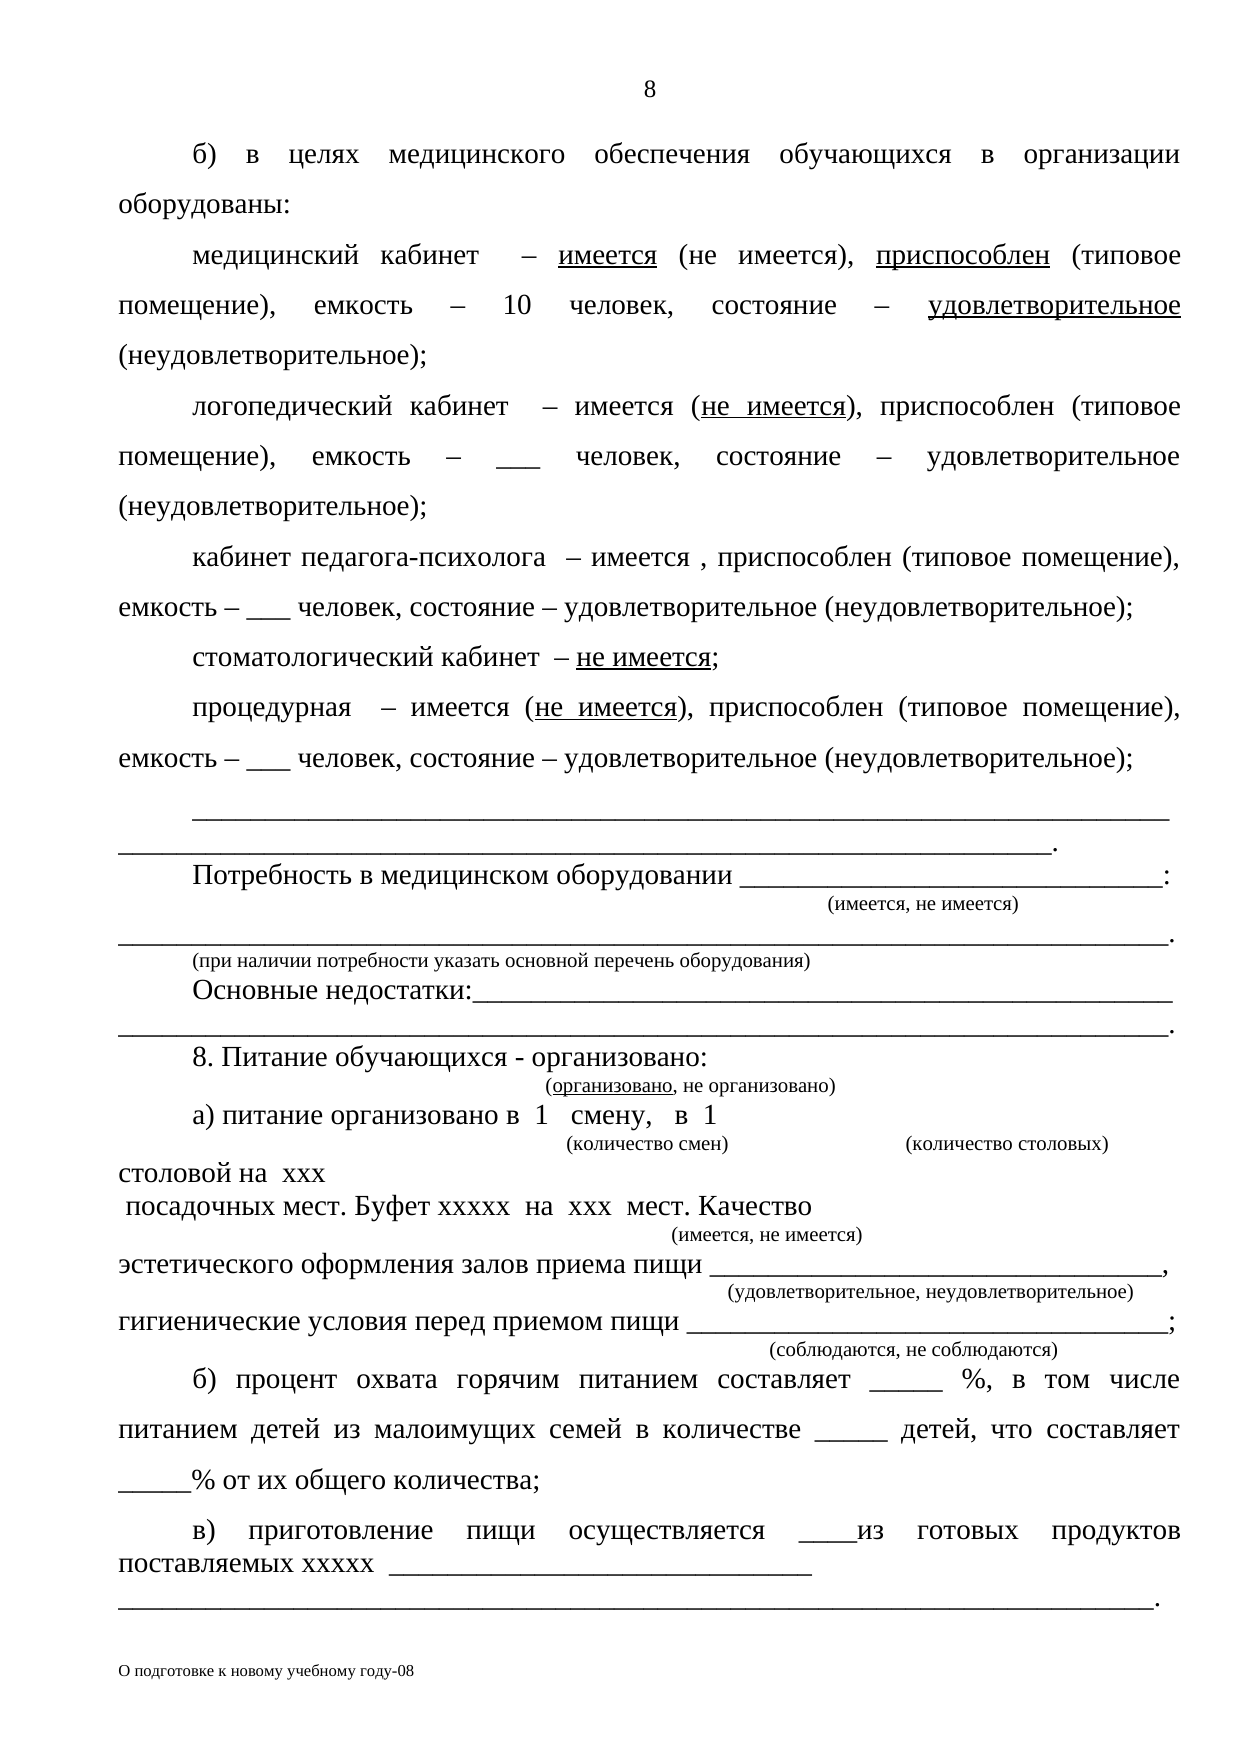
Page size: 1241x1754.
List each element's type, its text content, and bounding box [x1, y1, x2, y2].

text посадочных мест. Буфет ххххх на ххх мест. Качество [118, 1188, 1181, 1222]
text (количество смен) (количество столовых) [118, 1131, 1181, 1155]
text стоматологический кабинет – не имеется; [118, 639, 1181, 673]
text медицинский кабинет – имеется (не имеется), приспособлен (типовое помещение), емкость – 10 человек, состояние – удовлетворительное (неудовлетворительное); [118, 237, 1181, 371]
text 8. Питание обучающихся - организовано: [118, 1039, 1181, 1073]
text (имеется, не имеется) [118, 1222, 1181, 1246]
text Основные недостатки:________________________________________________ [118, 972, 1181, 1006]
text Потребность в медицинском оборудовании _____________________________: [118, 857, 1181, 891]
text б) в целях медицинского обеспечения обучающихся в организации оборудованы: [118, 136, 1181, 220]
text столовой на ххх [118, 1155, 1181, 1188]
text (организовано, не организовано) [118, 1073, 1181, 1097]
text гигиенические условия перед приемом пищи _________________________________; [118, 1303, 1181, 1337]
text (имеется, не имеется) [118, 891, 1181, 915]
text ___________________________________________________________________________________________________________________________________. [118, 790, 1181, 857]
text б) процент охвата горячим питанием составляет _____ %, в том числе питанием детей из малоимущих семей в количестве _____ детей, что составляет _____% от их общего количества; [118, 1361, 1181, 1495]
text а) питание организовано в 1 смену, в 1 [118, 1097, 1181, 1131]
text процедурная – имеется (не имеется), приспособлен (типовое помещение), емкость – ___ человек, состояние – удовлетворительное (неудовлетворительное); [118, 689, 1181, 773]
text (соблюдаются, не соблюдаются) [118, 1337, 1181, 1361]
text эстетического оформления залов приема пищи _______________________________, [118, 1246, 1181, 1279]
text (удовлетворительное, неудовлетворительное) [118, 1279, 1181, 1303]
text (при наличии потребности указать основной перечень оборудования) [118, 948, 1181, 972]
text ________________________________________________________________________. [118, 1006, 1181, 1039]
text _______________________________________________________________________. [118, 1579, 1181, 1613]
text в) приготовление пищи осуществляется ____из готовых продуктов поставляемых ххххх _____________________________ [118, 1512, 1181, 1579]
text логопедический кабинет – имеется (не имеется), приспособлен (типовое помещение), емкость – ___ человек, состояние – удовлетворительное (неудовлетворительное); [118, 388, 1181, 522]
text кабинет педагога-психолога – имеется , приспособлен (типовое помещение), емкость – ___ человек, состояние – удовлетворительное (неудовлетворительное); [118, 539, 1181, 622]
text ________________________________________________________________________. [118, 915, 1181, 948]
